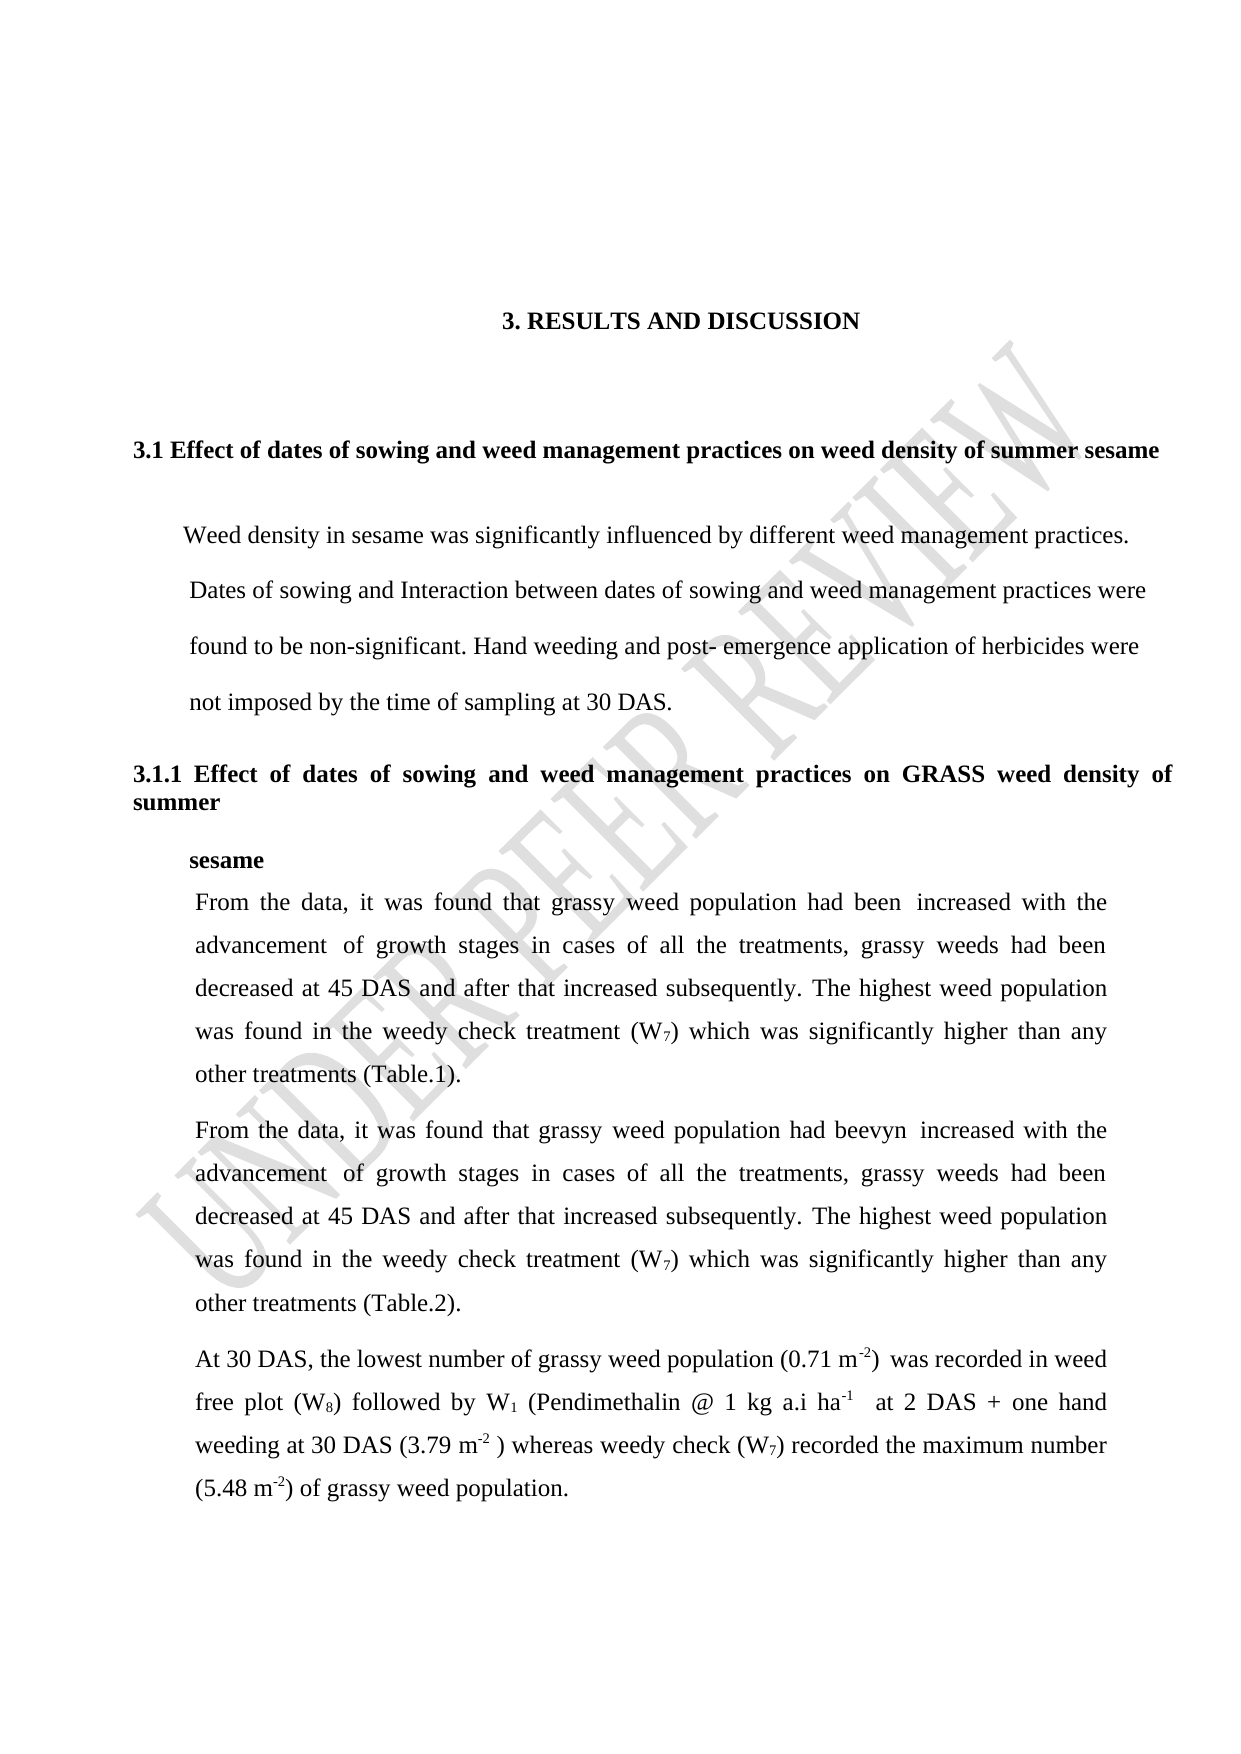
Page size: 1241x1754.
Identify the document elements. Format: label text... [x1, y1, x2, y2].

text found to be non-significant. Hand weeding and post- emergence application of herbicides were [133, 631, 1154, 660]
text Dates of sowing and Interaction between dates of sowing and weed management practices were [133, 576, 1154, 604]
text sesame [133, 845, 1173, 873]
text not imposed by the time of sampling at 30 DAS. [133, 687, 1154, 716]
text Weed density in sesame was significantly influenced by different weed management practices. [133, 520, 1154, 549]
text 3.1.1 Effect of dates of sowing and weed management practices on GRASS weed density of summer [133, 759, 1173, 816]
text From the data, it was found that grassy weed population had beevyn increased with the advancement of growth stages in cases of all the treatments, grassy weeds had been decreased at 45 DAS and after that increased subsequently. The highest weed population was found in the weedy check treatment (W7) which was significantly higher than any other treatments (Table.2). [195, 1115, 1107, 1316]
text From the data, it was found that grassy weed population had been increased with the advancement of growth stages in cases of all the treatments, grassy weeds had been decreased at 45 DAS and after that increased subsequently. The highest weed population was found in the weedy check treatment (W7) which was significantly higher than any other treatments (Table.1). [195, 887, 1107, 1088]
text 3. RESULTS AND DISCUSSION [133, 306, 1154, 335]
text 3.1 Effect of dates of sowing and weed management practices on weed density of summer sesame [133, 436, 1173, 464]
text At 30 DAS, the lowest number of grassy weed population (0.71 m-2) was recorded in weed free plot (W8) followed by W1 (Pendimethalin @ 1 kg a.i ha-1 at 2 DAS + one hand weeding at 30 DAS (3.79 m-2 ) whereas weedy check (W7) recorded the maximum number (5.48 m-2) of grassy weed population. [195, 1344, 1107, 1502]
